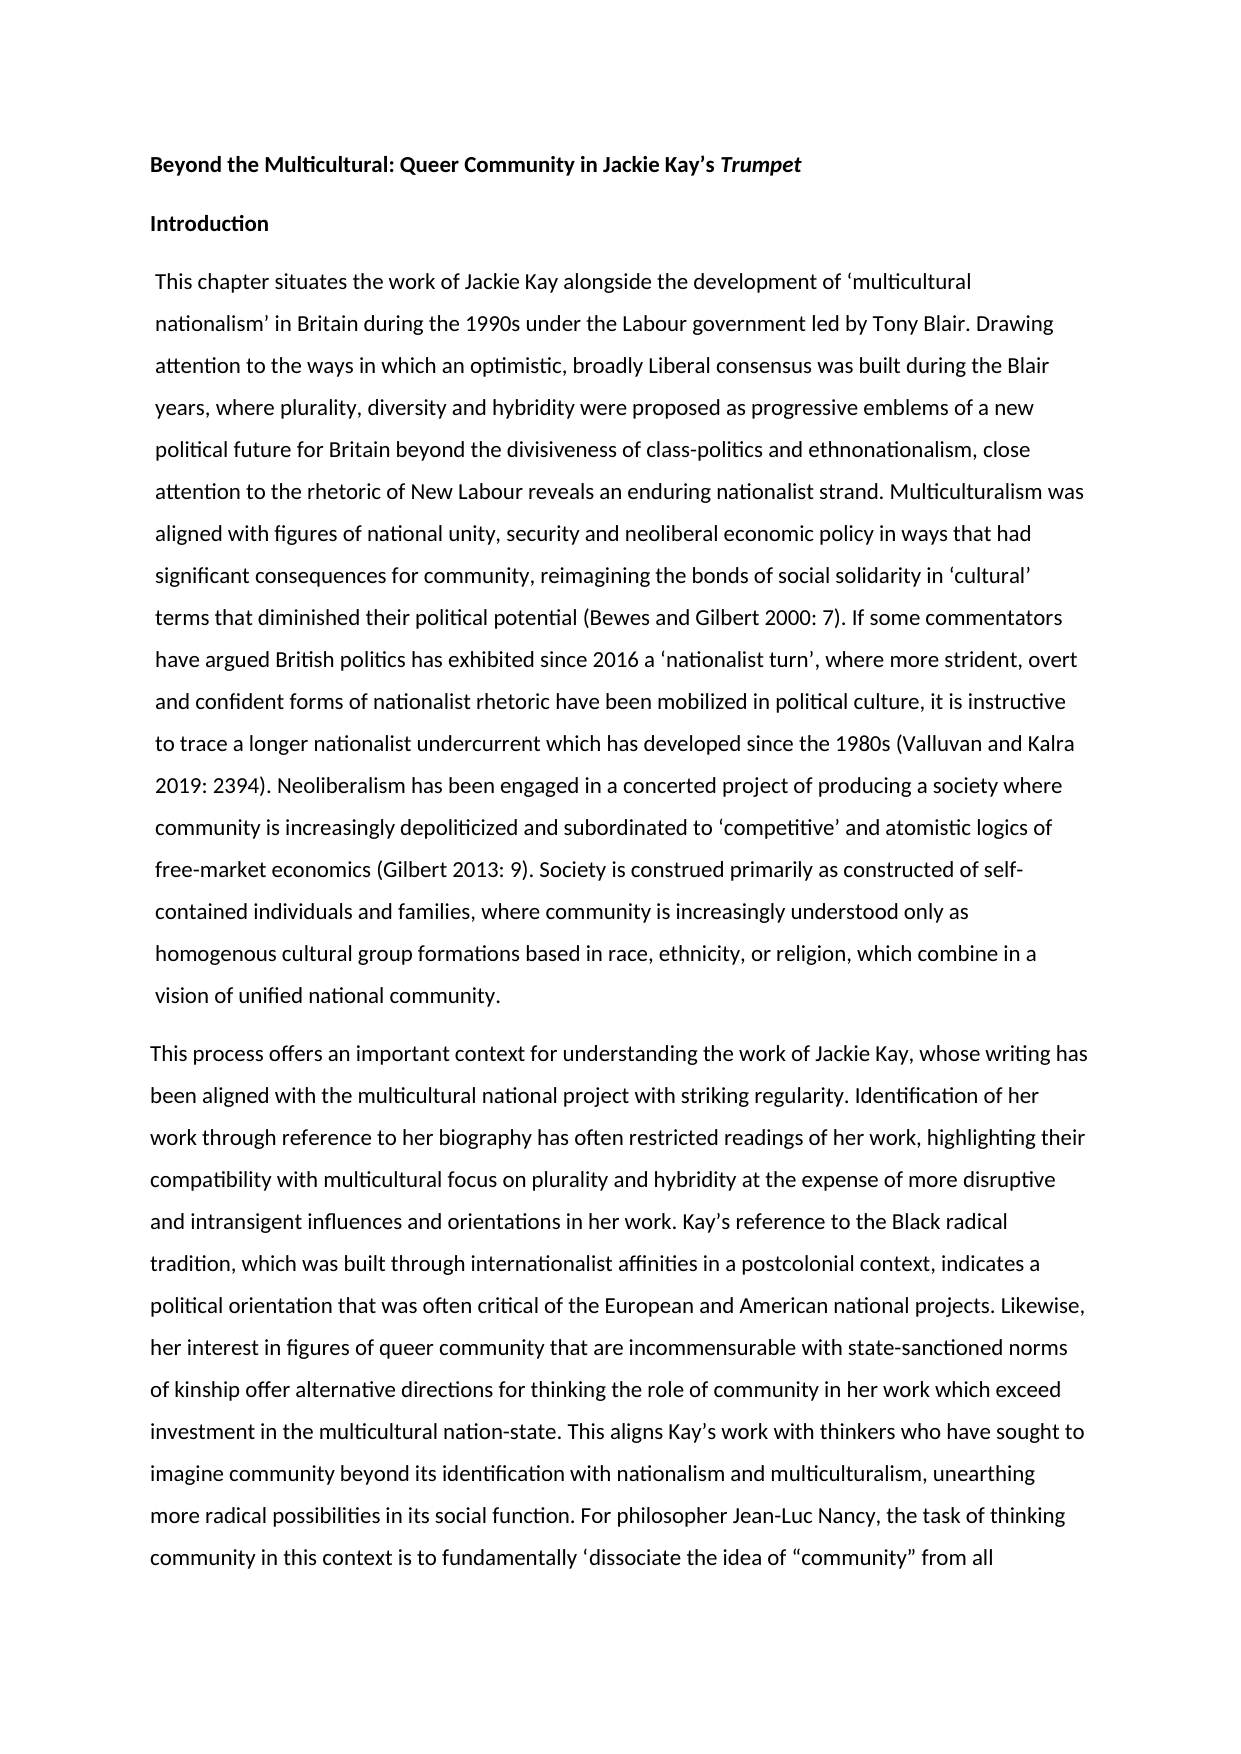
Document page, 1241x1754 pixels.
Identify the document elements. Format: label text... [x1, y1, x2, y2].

text Introduction [150, 209, 1090, 237]
text This chapter situates the work of Jackie Kay alongside the development of ‘multicultural nationalism’ in Britain during the 1990s under the Labour government led by Tony Blair. Drawing attention to the ways in which an optimistic, broadly Liberal consensus was built during the Blair years, where plurality, diversity and hybridity were proposed as progressive emblems of a new political future for Britain beyond the divisiveness of class-politics and ethnonationalism, close attention to the rhetoric of New Labour reveals an enduring nationalist strand. Multiculturalism was aligned with figures of national unity, security and neoliberal economic policy in ways that had significant consequences for community, reimagining the bonds of social solidarity in ‘cultural’ terms that diminished their political potential (Bewes and Gilbert 2000: 7). If some commentators have argued British politics has exhibited since 2016 a ‘nationalist turn’, where more strident, overt and confident forms of nationalist rhetoric have been mobilized in political culture, it is instructive to trace a longer nationalist undercurrent which has developed since the 1980s (Valluvan and Kalra 2019: 2394). Neoliberalism has been engaged in a concerted project of producing a society where community is increasingly depoliticized and subordinated to ‘competitive’ and atomistic logics of free-market economics (Gilbert 2013: 9). Society is construed primarily as constructed of self-contained individuals and families, where community is increasingly understood only as homogenous cultural group formations based in race, ethnicity, or religion, which combine in a vision of unified national community. [155, 267, 1090, 1009]
text Beyond the Multicultural: Queer Community in Jackie Kay’s Trumpet [150, 150, 1090, 178]
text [150, 1039, 1090, 1571]
